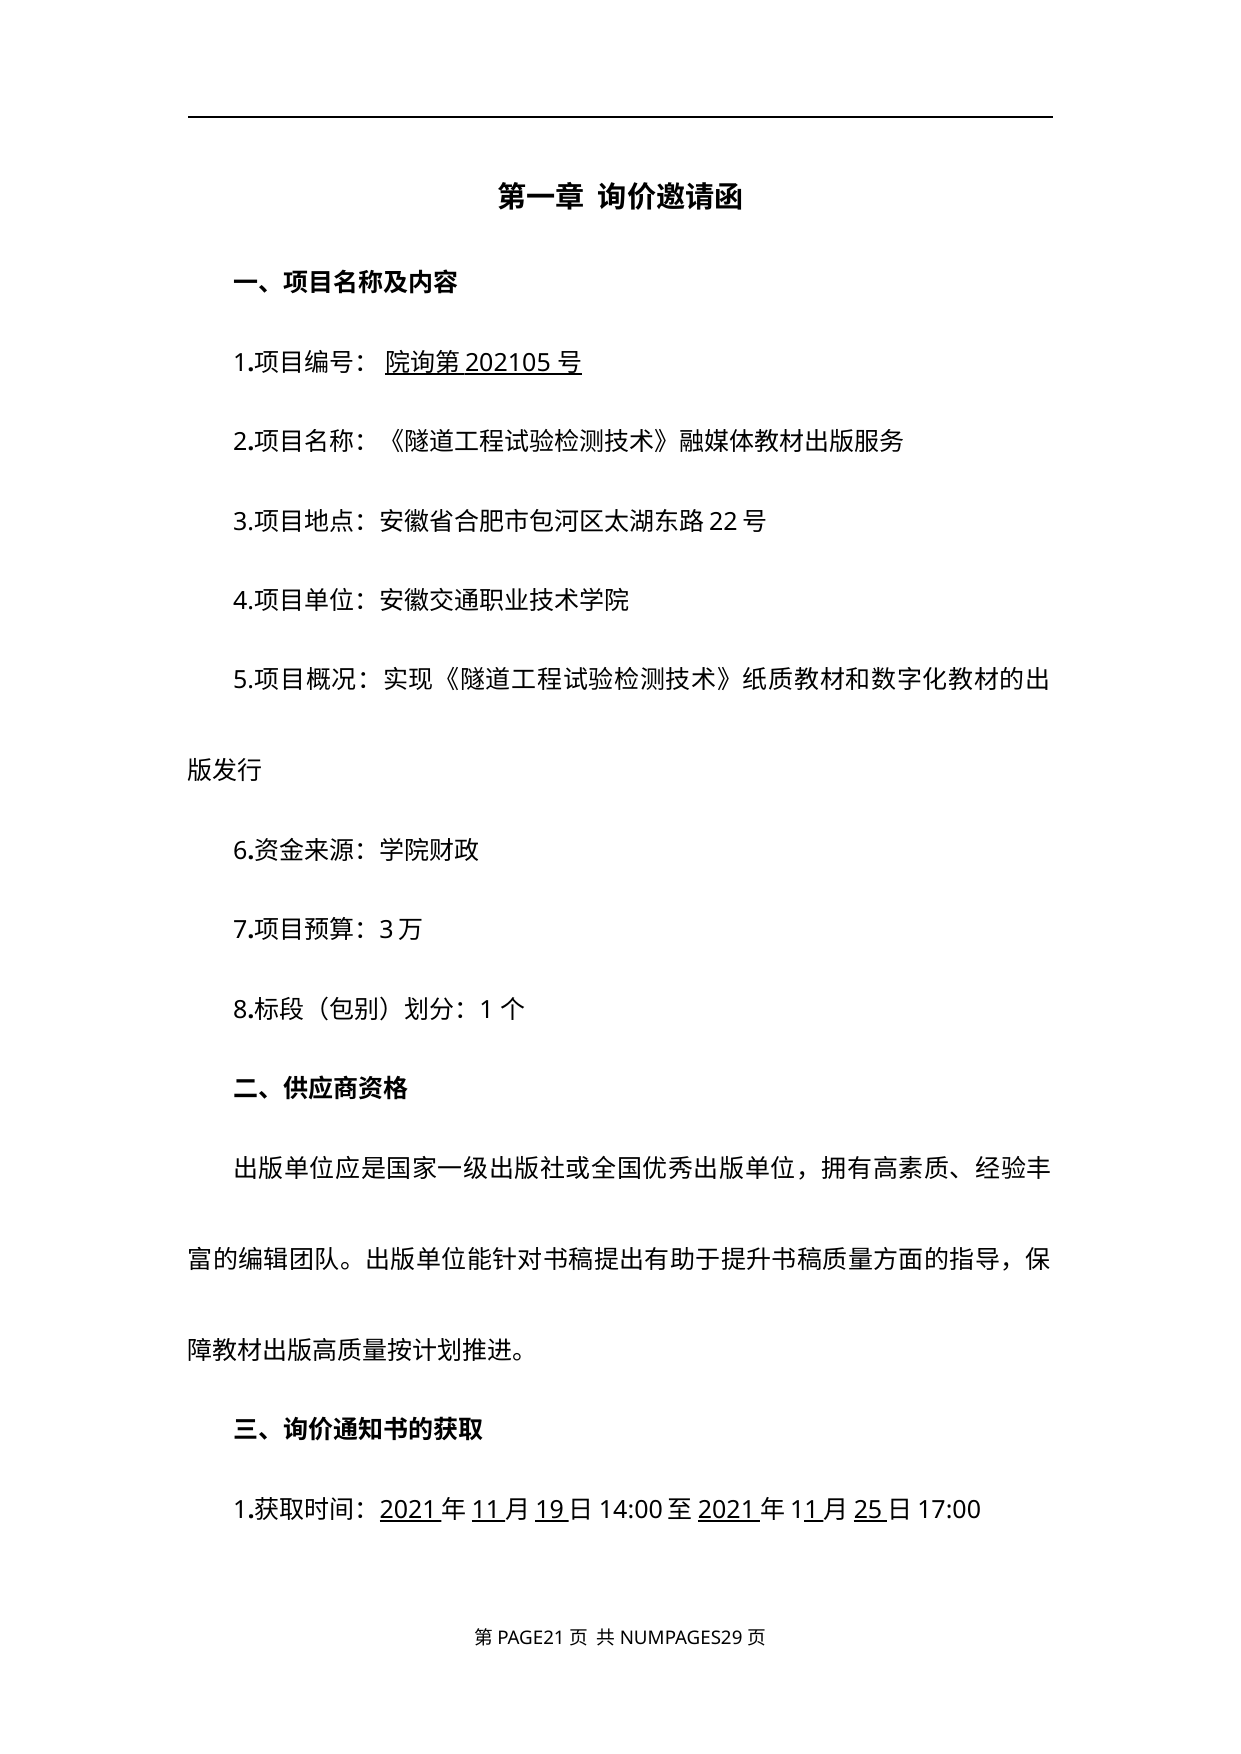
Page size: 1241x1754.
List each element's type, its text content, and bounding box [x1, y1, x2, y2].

text 一、项目名称及内容 [187, 248, 1053, 313]
text 出版单位应是国家一级出版社或全国优秀出版单位，拥有高素质、经验丰富的编辑团队。出版单位能针对书稿提出有助于提升书稿质量方面的指导，保障教材出版高质量按计划推进。 [187, 1134, 1053, 1381]
text 三、询价通知书的获取 [187, 1395, 1053, 1460]
text 4.项目单位：安徽交通职业技术学院 [187, 566, 1053, 631]
text 6.资金来源：学院财政 [187, 816, 1053, 881]
text 1.项目编号： 院询第202105 号 [187, 328, 1053, 393]
text 1.获取时间：2021年11月19日14:00至2021年11月25日17:00 [187, 1475, 1053, 1540]
text 3.项目地点：安徽省合肥市包河区太湖东路22号 [187, 487, 1053, 552]
text 第一章 询价邀请函 [187, 162, 1053, 227]
text 7.项目预算：3万 [187, 895, 1053, 960]
text 二、供应商资格 [187, 1054, 1053, 1119]
text 5.项目概况：实现《隧道工程试验检测技术》纸质教材和数字化教材的出版发行 [187, 646, 1053, 801]
text 2.项目名称：《隧道工程试验检测技术》融媒体教材出版服务 [187, 407, 1053, 472]
text 8.标段（包别）划分：1 个 [187, 975, 1053, 1040]
